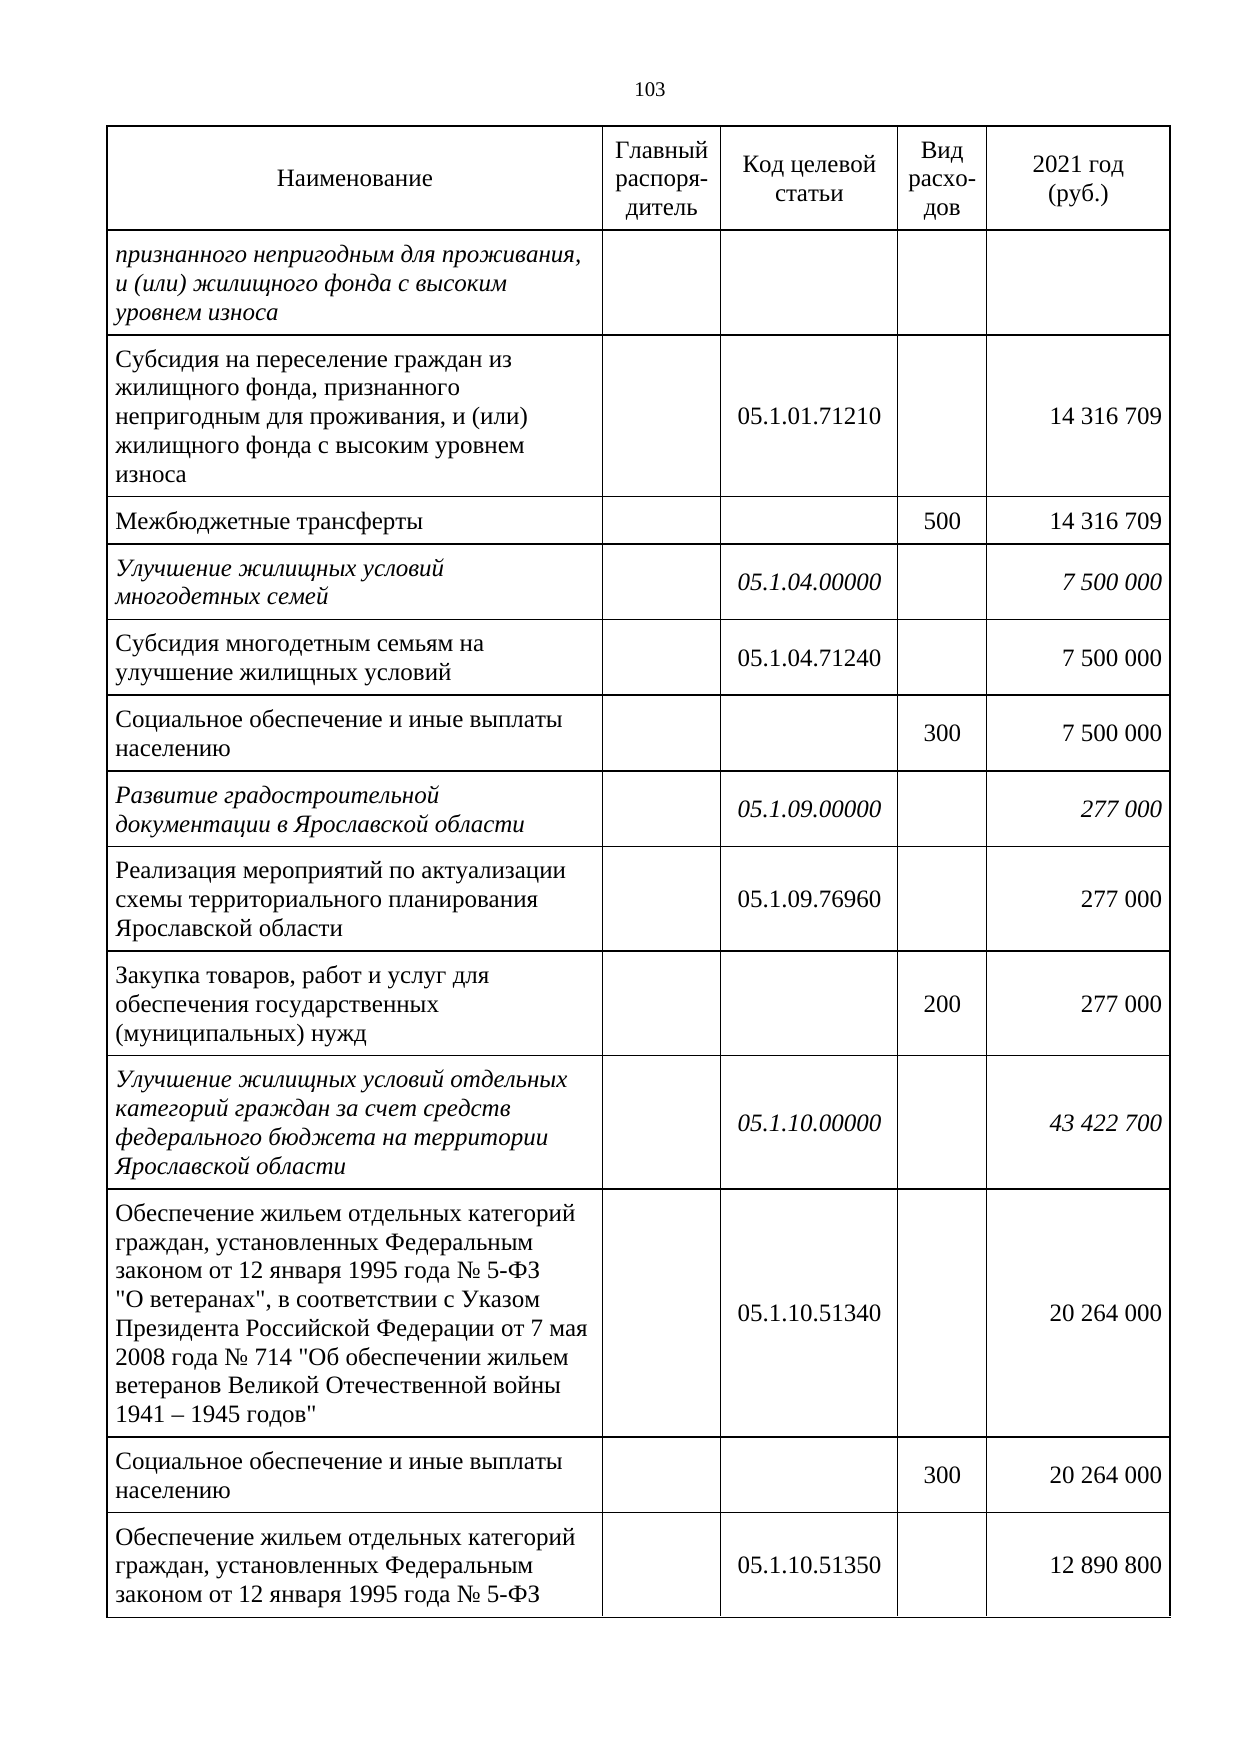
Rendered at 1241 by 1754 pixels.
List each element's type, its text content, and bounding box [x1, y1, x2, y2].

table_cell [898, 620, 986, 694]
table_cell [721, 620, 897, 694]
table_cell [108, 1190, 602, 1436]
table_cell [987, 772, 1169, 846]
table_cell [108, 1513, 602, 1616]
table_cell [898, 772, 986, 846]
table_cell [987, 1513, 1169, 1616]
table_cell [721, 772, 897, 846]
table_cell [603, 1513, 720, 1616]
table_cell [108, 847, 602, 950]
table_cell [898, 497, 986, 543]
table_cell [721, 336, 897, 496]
table_header 2021 год (руб.) [987, 127, 1169, 229]
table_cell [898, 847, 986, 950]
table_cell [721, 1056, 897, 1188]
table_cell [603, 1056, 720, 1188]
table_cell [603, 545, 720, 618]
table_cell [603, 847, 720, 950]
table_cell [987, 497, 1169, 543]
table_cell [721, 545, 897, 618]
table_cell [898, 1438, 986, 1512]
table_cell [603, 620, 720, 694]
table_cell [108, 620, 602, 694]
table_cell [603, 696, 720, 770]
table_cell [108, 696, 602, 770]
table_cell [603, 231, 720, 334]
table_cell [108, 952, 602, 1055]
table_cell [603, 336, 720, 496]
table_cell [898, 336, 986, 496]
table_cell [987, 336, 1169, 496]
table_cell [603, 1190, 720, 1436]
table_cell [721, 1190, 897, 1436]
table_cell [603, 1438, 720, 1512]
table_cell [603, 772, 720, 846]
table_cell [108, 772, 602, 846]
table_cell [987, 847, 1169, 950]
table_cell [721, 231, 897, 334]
table_header Главный распоря-дитель [603, 127, 720, 229]
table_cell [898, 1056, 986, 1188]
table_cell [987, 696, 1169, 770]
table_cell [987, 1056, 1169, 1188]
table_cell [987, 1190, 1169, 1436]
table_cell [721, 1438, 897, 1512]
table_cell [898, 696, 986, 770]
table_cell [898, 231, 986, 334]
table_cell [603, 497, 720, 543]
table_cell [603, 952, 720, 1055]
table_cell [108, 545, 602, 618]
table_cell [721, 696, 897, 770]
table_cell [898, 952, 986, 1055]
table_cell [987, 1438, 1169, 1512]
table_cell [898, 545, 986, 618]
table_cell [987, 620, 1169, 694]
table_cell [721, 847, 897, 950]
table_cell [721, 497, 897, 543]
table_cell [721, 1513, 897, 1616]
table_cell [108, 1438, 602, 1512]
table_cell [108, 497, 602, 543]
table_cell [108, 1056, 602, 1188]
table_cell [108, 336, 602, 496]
table_header Вид расхо-дов [898, 127, 986, 229]
table_header Код целевой статьи [721, 127, 897, 229]
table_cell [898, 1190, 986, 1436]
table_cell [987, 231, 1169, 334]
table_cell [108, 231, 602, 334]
table_header Наименование [108, 127, 602, 229]
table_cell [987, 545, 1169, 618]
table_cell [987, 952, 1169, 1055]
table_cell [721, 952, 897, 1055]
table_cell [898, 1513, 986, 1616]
